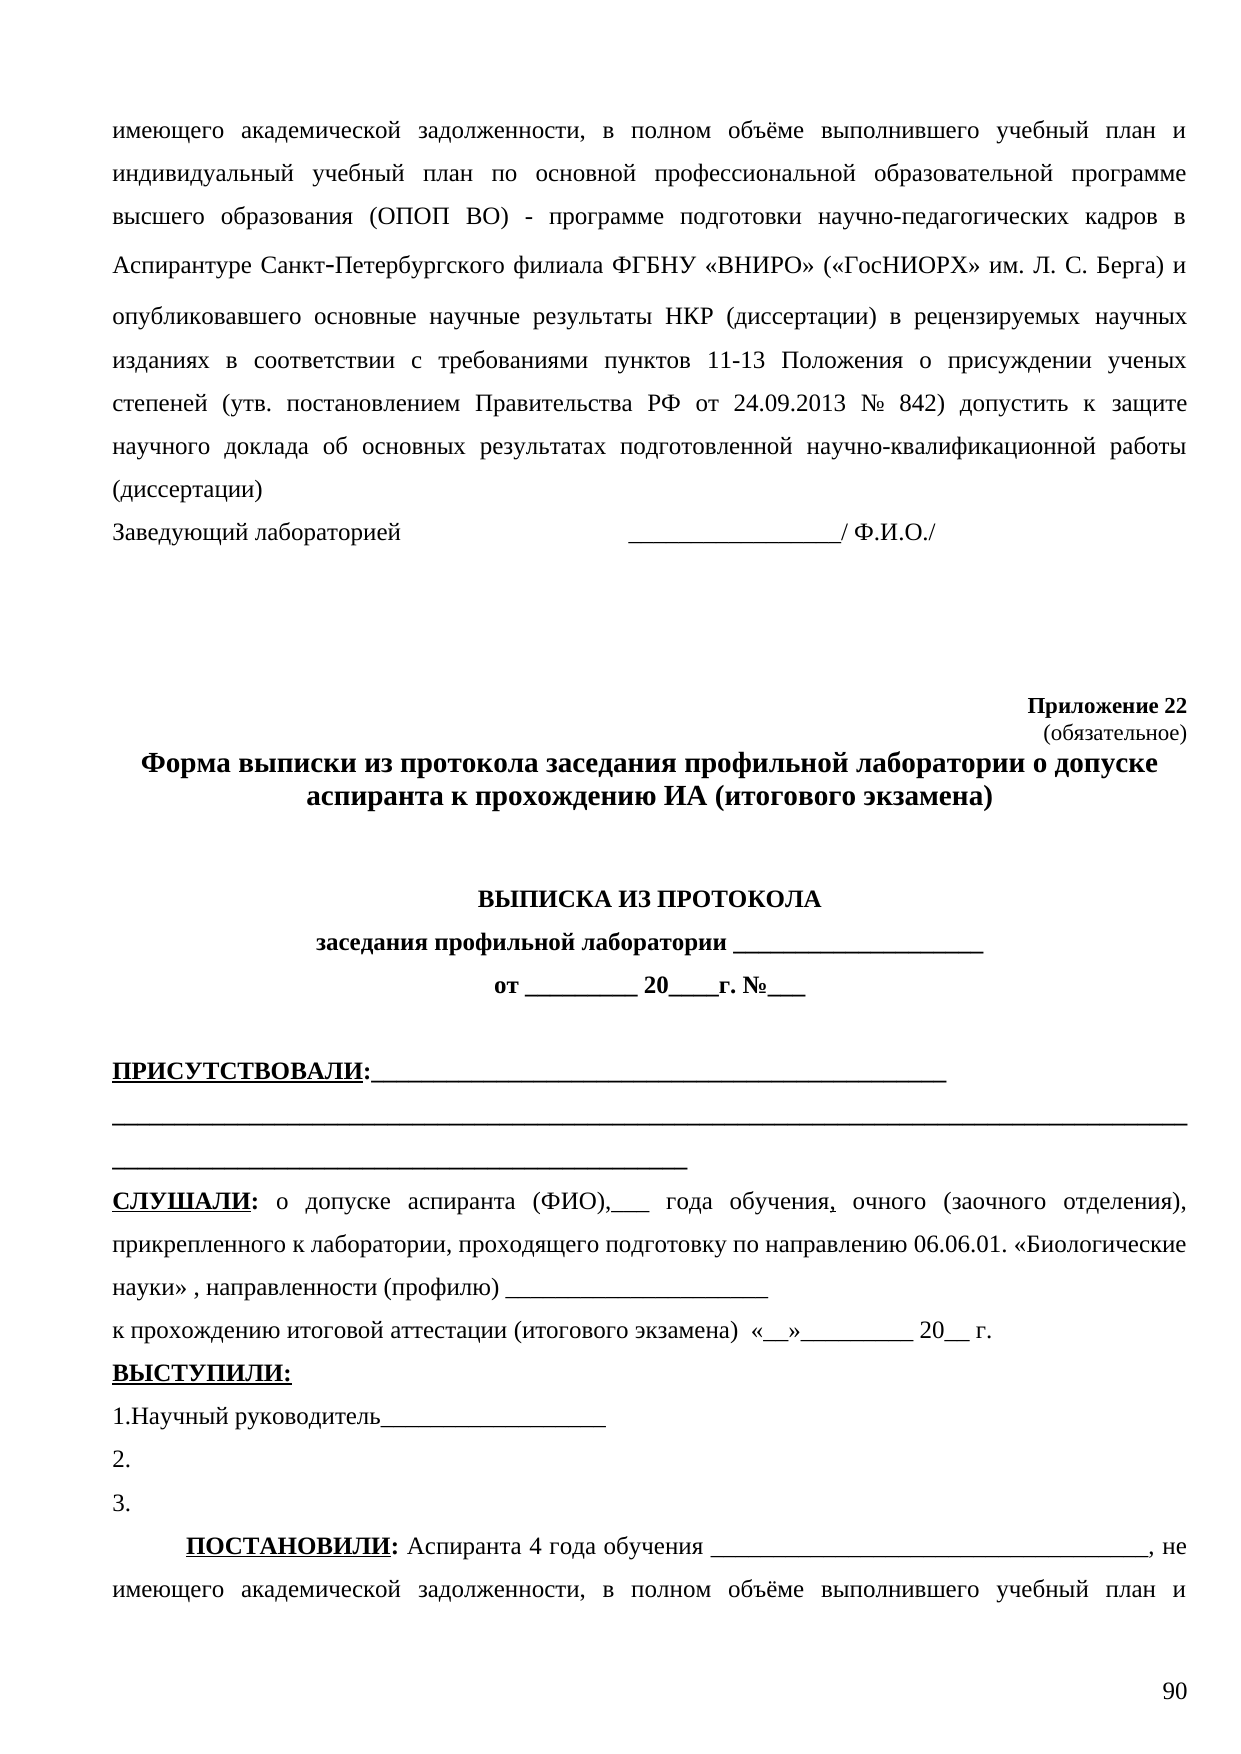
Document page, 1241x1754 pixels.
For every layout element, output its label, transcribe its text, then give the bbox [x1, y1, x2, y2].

text Заведующий лабораторией _________________/ Ф.И.О./ [112, 517, 1187, 546]
text 2. [112, 1444, 1187, 1473]
text от _________ 20____г. №___ [112, 970, 1187, 999]
text ВЫСТУПИЛИ: [112, 1358, 1187, 1387]
text к прохождению итоговой аттестации (итогового экзамена) «__»_________ 20__ г. [112, 1315, 1187, 1344]
text 3. [112, 1488, 1187, 1516]
text ПРИСУТСТВОВАЛИ:______________________________________________ ____________________________________________________________________________________________________________________________________ [112, 1056, 1187, 1124]
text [112, 115, 1187, 503]
text Форма выписки из протокола заседания профильной лаборатории о допуске аспиранта к прохождению ИА (итогового экзамена) [112, 745, 1187, 812]
text ПРИСУТСТВОВАЛИ:______________________________________________ ____________________________________________________________________________________________________________________________________ [112, 1125, 1187, 1171]
text 1.Научный руководитель__________________ [112, 1401, 1187, 1430]
text заседания профильной лаборатории ____________________ [112, 927, 1187, 956]
text Приложение 22 [112, 692, 1187, 718]
text ВЫПИСКА ИЗ ПРОТОКОЛА [112, 884, 1187, 913]
text СЛУШАЛИ: о допуске аспиранта (ФИО),___ года обучения, очного (заочного отделения), прикрепленного к лаборатории, проходящего подготовку по направлению 06.06.01. «Биологические науки» , направленности (профилю) _____________________ [112, 1186, 1187, 1301]
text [112, 1531, 1187, 1603]
text (обязательное) [112, 718, 1187, 745]
